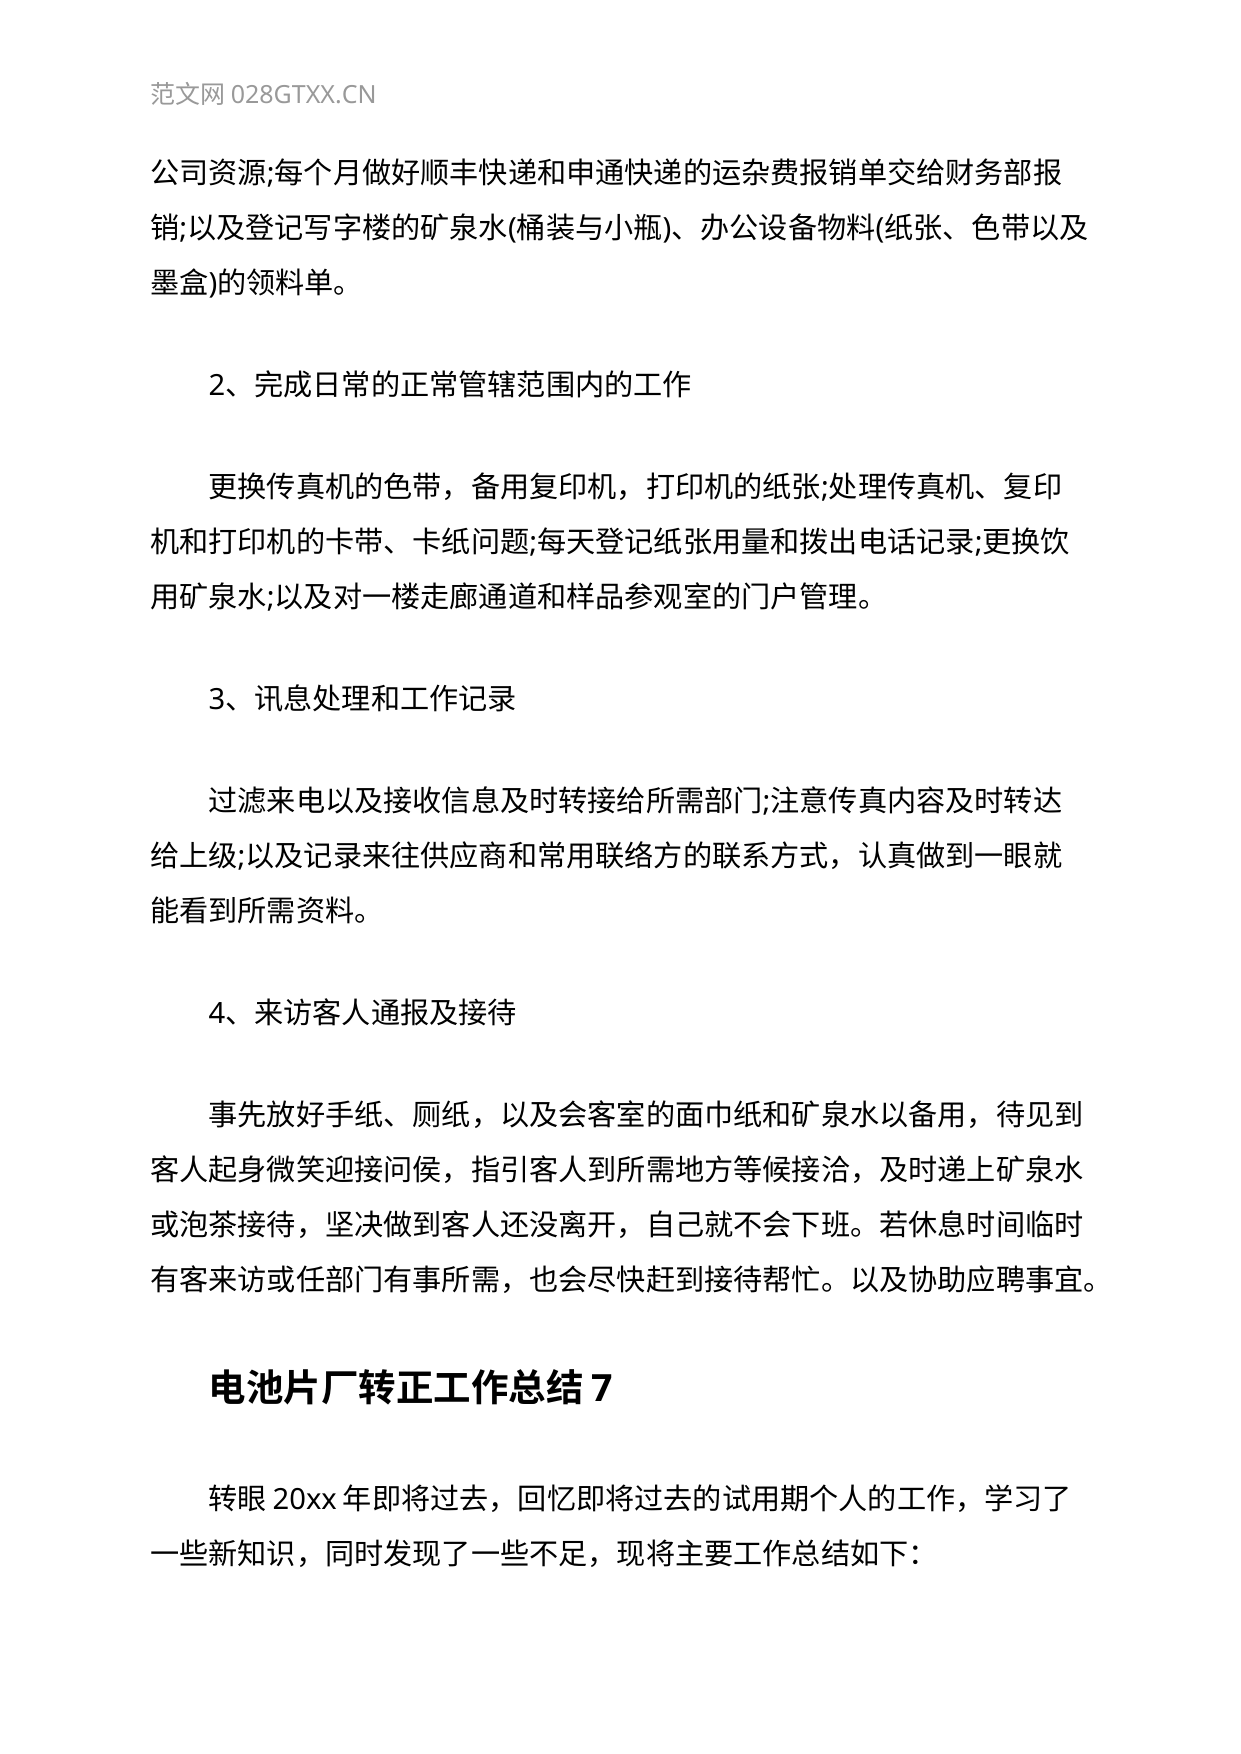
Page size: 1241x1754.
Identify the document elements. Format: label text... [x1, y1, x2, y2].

text 3、讯息处理和工作记录 [150, 676, 1090, 718]
text 更换传真机的色带，备用复印机，打印机的纸张;处理传真机、复印机和打印机的卡带、卡纸问题;每天登记纸张用量和拨出电话记录;更换饮用矿泉水;以及对一楼走廊通道和样品参观室的门户管理。 [150, 464, 1090, 616]
text 事先放好手纸、厕纸，以及会客室的面巾纸和矿泉水以备用，待见到客人起身微笑迎接问侯，指引客人到所需地方等候接洽，及时递上矿泉水或泡茶接待，坚决做到客人还没离开，自己就不会下班。若休息时间临时有客来访或任部门有事所需，也会尽快赶到接待帮忙。以及协助应聘事宜。 [150, 1092, 1090, 1299]
text 2、完成日常的正常管辖范围内的工作 [150, 362, 1090, 404]
text 电池片厂转正工作总结7 [150, 1358, 1090, 1413]
text 过滤来电以及接收信息及时转接给所需部门;注意传真内容及时转达给上级;以及记录来往供应商和常用联络方的联系方式，认真做到一眼就能看到所需资料。 [150, 778, 1090, 930]
text 转眼20xx年即将过去，回忆即将过去的试用期个人的工作，学习了一些新知识，同时发现了一些不足，现将主要工作总结如下： [150, 1476, 1090, 1573]
text 4、来访客人通报及接待 [150, 990, 1090, 1032]
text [150, 150, 1090, 302]
